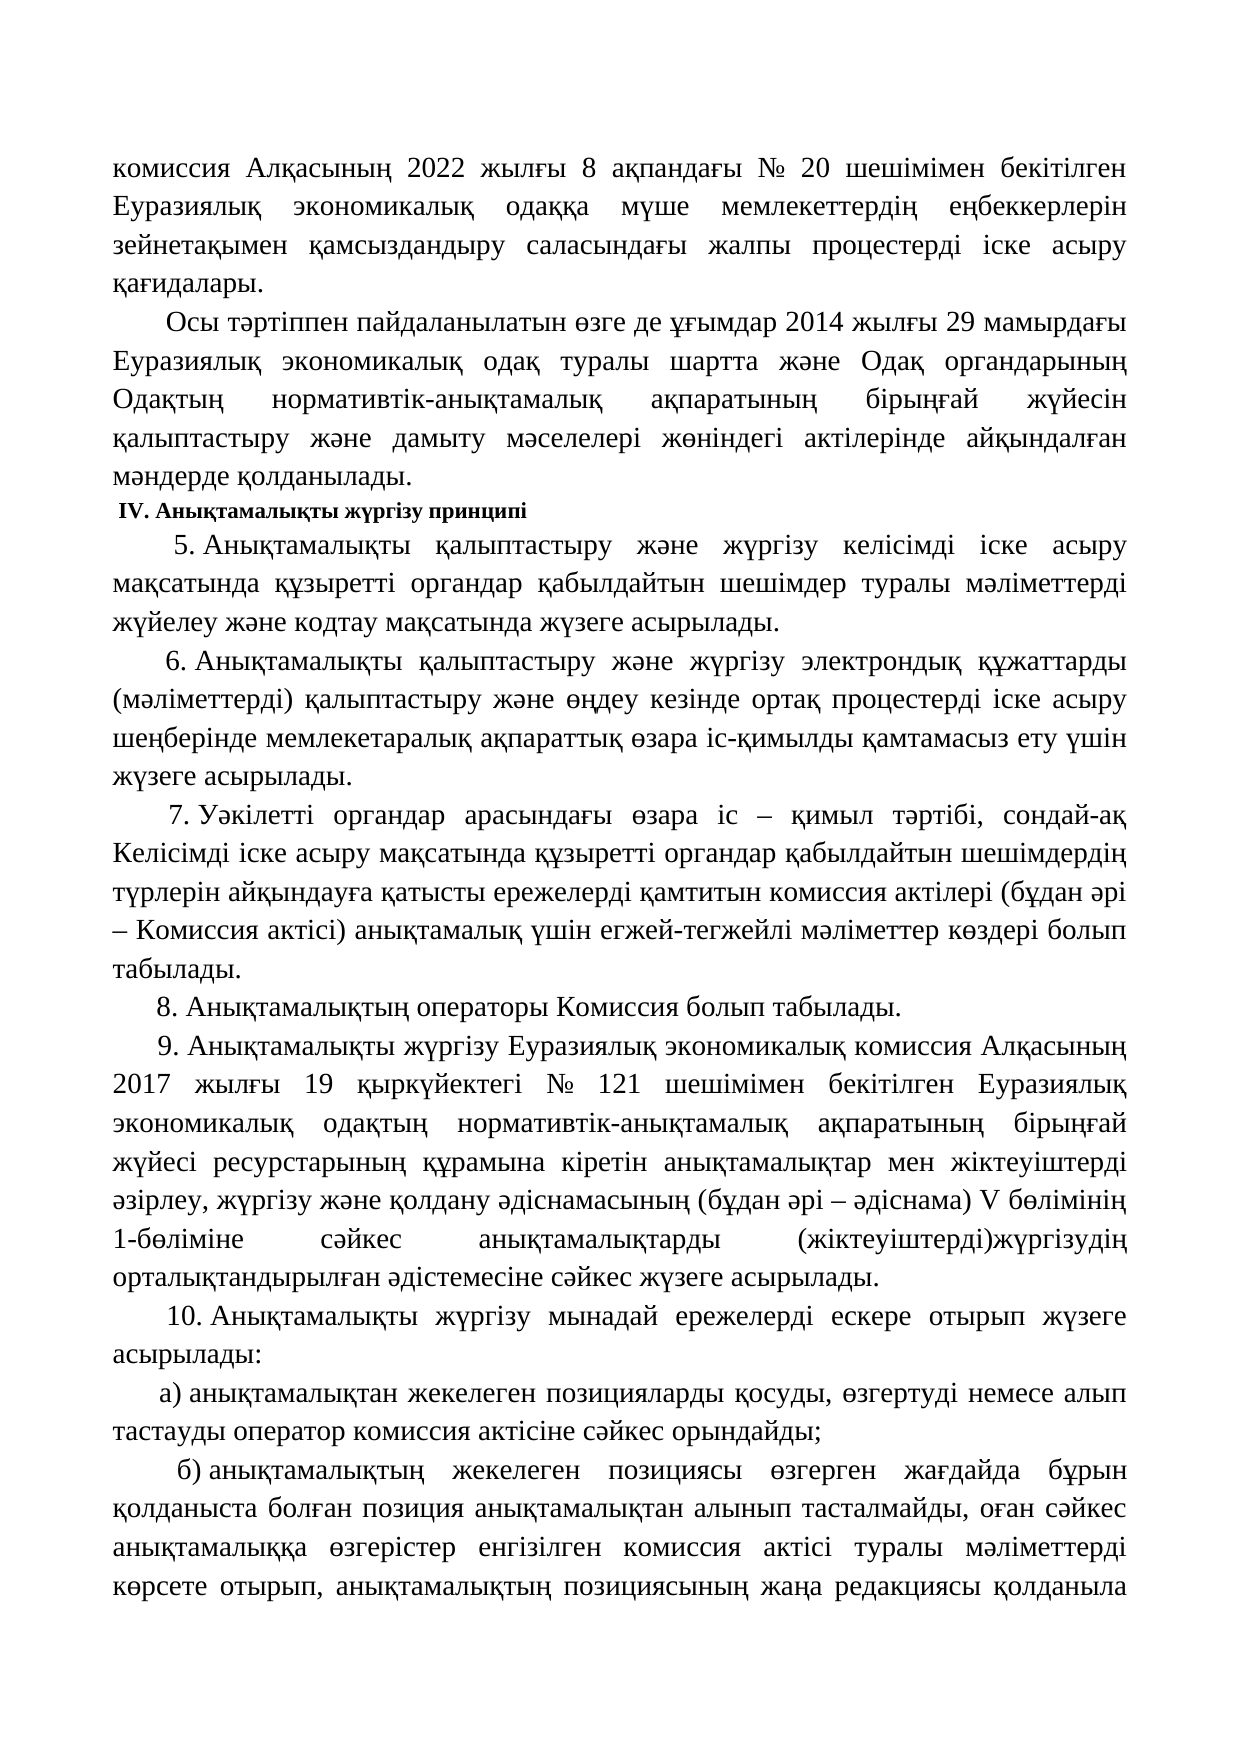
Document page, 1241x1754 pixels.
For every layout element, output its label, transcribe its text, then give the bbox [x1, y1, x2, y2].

text 7. Уәкілетті органдар арасындағы өзара іс – қимыл тәртібі, сондай-ақ Келісімді іске асыру мақсатында құзыретті органдар қабылдайтын шешімдердің түрлерін айқындауға қатысты ережелерді қамтитын комиссия актілері (бұдан әрі – Комиссия актісі) анықтамалық үшін егжей-тегжейлі мәліметтер көздері болып табылады. [112, 797, 1128, 984]
text а) анықтамалықтан жекелеген позицияларды қосуды, өзгертуді немесе алып тастауды оператор комиссия актісіне сәйкес орындайды; [112, 1375, 1128, 1447]
text Осы тәртіппен пайдаланылатын өзге де ұғымдар 2014 жылғы 29 мамырдағы Еуразиялық экономикалық одақ туралы шартта және Одақ органдарының Одақтың нормативтік-анықтамалық ақпаратының бірыңғай жүйесін қалыптастыру және дамыту мәселелері жөніндегі актілерінде айқындалған мәндерде қолданылады. [112, 304, 1128, 492]
text 9. Анықтамалықты жүргізу Еуразиялық экономикалық комиссия Алқасының 2017 жылғы 19 қыркүйектегі № 121 шешімімен бекітілген Еуразиялық экономикалық одақтың нормативтік-анықтамалық ақпаратының бірыңғай жүйесі ресурстарының құрамына кіретін анықтамалықтар мен жіктеуіштерді әзірлеу, жүргізу және қолдану әдіснамасының (бұдан әрі – әдіснама) V бөлімінің 1-бөліміне сәйкес анықтамалықтарды (жіктеуіштерді)жүргізудің орталықтандырылған әдістемесіне сәйкес жүзеге асырылады. [112, 1028, 1128, 1293]
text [112, 150, 1128, 299]
text 8. Анықтамалықтың операторы Комиссия болып табылады. [112, 989, 1128, 1023]
text IV. Анықтамалықты жүргізу принципі [112, 497, 1128, 523]
text 6. Анықтамалықты қалыптастыру және жүргізу электрондық құжаттарды (мәліметтерді) қалыптастыру және өңдеу кезінде ортақ процестерді іске асыру шеңберінде мемлекетаралық ақпараттық өзара іс-қимылды қамтамасыз ету үшін жүзеге асырылады. [112, 643, 1128, 792]
text 5. Анықтамалықты қалыптастыру және жүргізу келісімді іске асыру мақсатында құзыретті органдар қабылдайтын шешімдер туралы мәліметтерді жүйелеу және кодтау мақсатында жүзеге асырылады. [112, 527, 1128, 638]
text 10. Анықтамалықты жүргізу мынадай ережелерді ескере отырып жүзеге асырылады: [112, 1298, 1128, 1370]
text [112, 1452, 1128, 1601]
